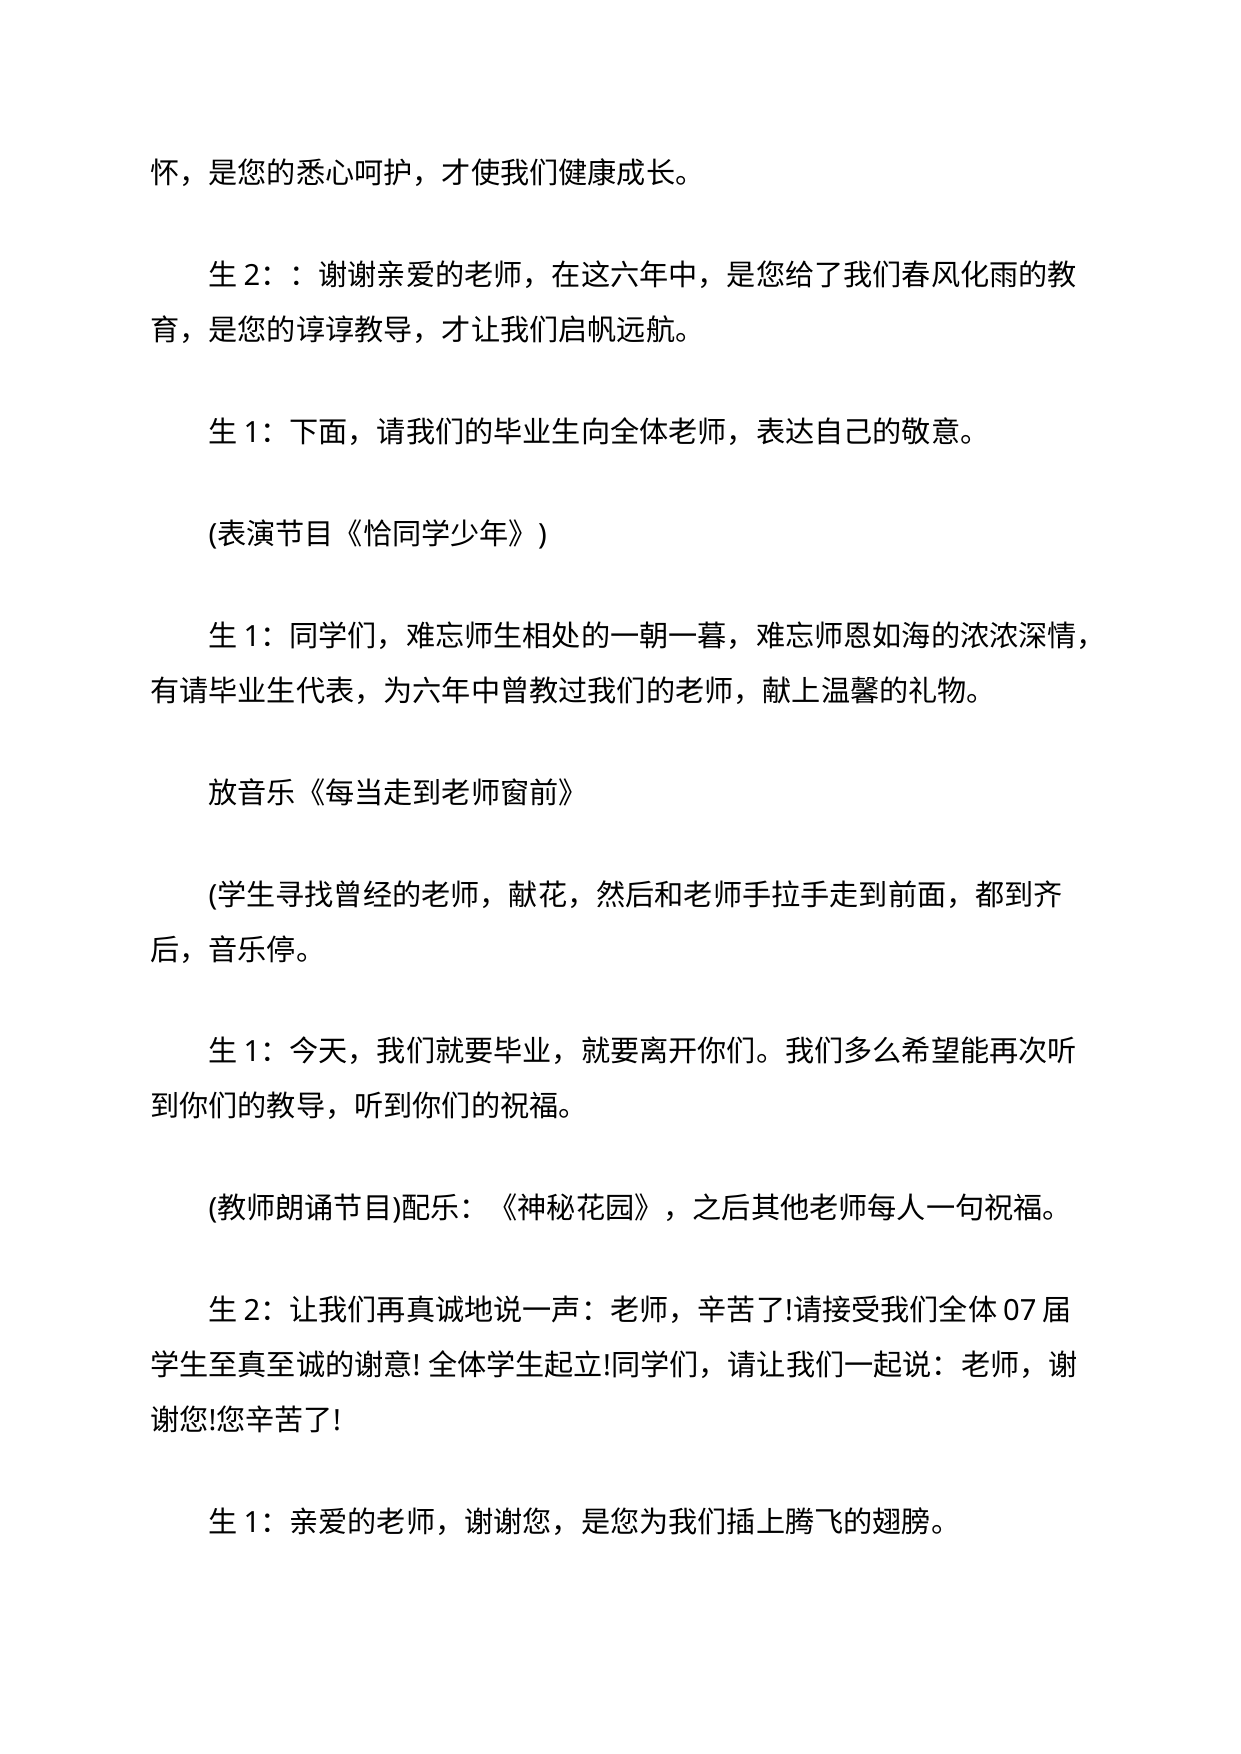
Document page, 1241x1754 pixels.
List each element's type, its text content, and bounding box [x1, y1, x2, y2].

text 生2：：谢谢亲爱的老师，在这六年中，是您给了我们春风化雨的教育，是您的谆谆教导，才让我们启帆远航。 [150, 252, 1090, 349]
text (教师朗诵节目)配乐：《神秘花园》，之后其他老师每人一句祝福。 [150, 1184, 1090, 1227]
text 生2：让我们再真诚地说一声：老师，辛苦了!请接受我们全体07届学生至真至诚的谢意! 全体学生起立!同学们，请让我们一起说：老师，谢谢您!您辛苦了! [150, 1287, 1090, 1439]
text 生1：下面，请我们的毕业生向全体老师，表达自己的敬意。 [150, 408, 1090, 451]
text (学生寻找曾经的老师，献花，然后和老师手拉手走到前面，都到齐后，音乐停。 [150, 871, 1090, 968]
text 生1：同学们，难忘师生相处的一朝一暮，难忘师恩如海的浓浓深情，有请毕业生代表，为六年中曾教过我们的老师，献上温馨的礼物。 [150, 612, 1090, 710]
text 生1：亲爱的老师，谢谢您，是您为我们插上腾飞的翅膀。 [150, 1498, 1090, 1541]
text 生1：今天，我们就要毕业，就要离开你们。我们多么希望能再次听到你们的教导，听到你们的祝福。 [150, 1028, 1090, 1125]
text (表演节目《恰同学少年》) [150, 511, 1090, 553]
text 放音乐《每当走到老师窗前》 [150, 769, 1090, 812]
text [150, 150, 1090, 192]
